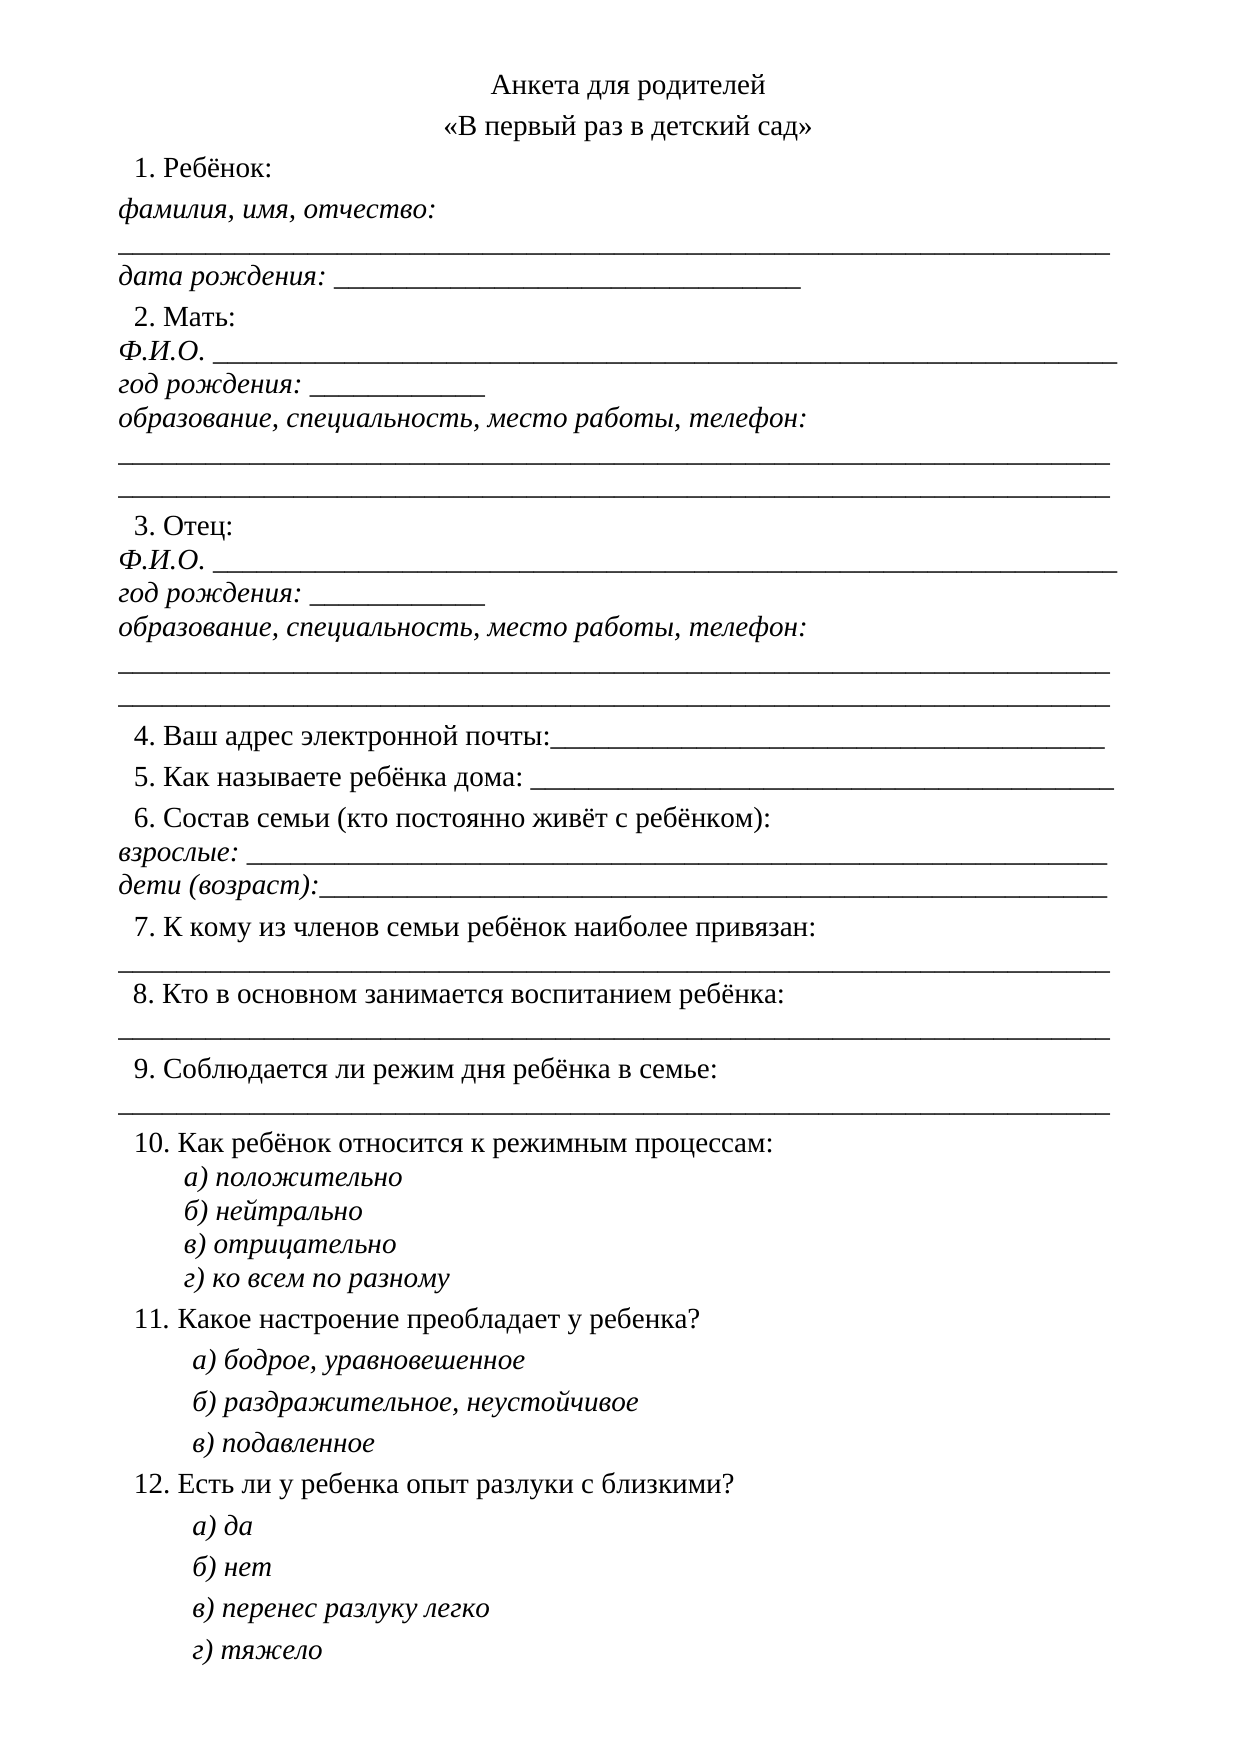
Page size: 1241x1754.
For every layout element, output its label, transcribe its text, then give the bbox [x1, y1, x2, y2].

text в) перенес разлуку легко [118, 1591, 1122, 1624]
text а) да [118, 1508, 1122, 1541]
text 6. Состав семьи (кто постоянно живёт с ребёнком): взрослые: ___________________________________________________________ дети (возраст):______________________________________________________ [118, 800, 1122, 901]
text в) подавленное [118, 1425, 1122, 1459]
text фамилия, имя, отчество: ____________________________________________________________________ дата рождения: ________________________________ [118, 191, 1122, 292]
text б) нет [118, 1549, 1122, 1583]
text «В первый раз в детский сад» [118, 108, 1122, 142]
text г) тяжело [118, 1632, 1122, 1666]
text 1. Ребёнок: [118, 150, 1122, 183]
text 10. Как ребёнок относится к режимным процессам: а) положительно б) нейтрально в) отрицательно г) ко всем по разному [118, 1126, 1122, 1293]
text 9. Соблюдается ли режим дня ребёнка в семье: ____________________________________________________________________ [118, 1051, 1122, 1118]
text 11. Какое настроение преобладает у ребенка? [118, 1301, 1122, 1335]
text 4. Ваш адрес электронной почты:______________________________________ [118, 718, 1122, 751]
text а) бодрое, уравновешенное [118, 1342, 1122, 1376]
text 7. К кому из членов семьи ребёнок наиболее привязан: ____________________________________________________________________ 8. Кто в основном занимается воспитанием ребёнка: ____________________________________________________________________ [118, 909, 1122, 1043]
text 5. Как называете ребёнка дома: ________________________________________ [118, 759, 1122, 792]
text Анкета для родителей [118, 67, 1122, 101]
text б) раздражительное, неустойчивое [118, 1384, 1122, 1417]
text 2. Мать: Ф.И.О. ______________________________________________________________ год рождения: ____________ образование, специальность, место работы, телефон: ________________________________________________________________________________________________________________________________________ [118, 299, 1122, 501]
text 12. Есть ли у ребенка опыт разлуки с близкими? [118, 1467, 1122, 1500]
text 3. Отец: Ф.И.О. ______________________________________________________________ год рождения: ____________ образование, специальность, место работы, телефон: ________________________________________________________________________________________________________________________________________ [118, 508, 1122, 710]
